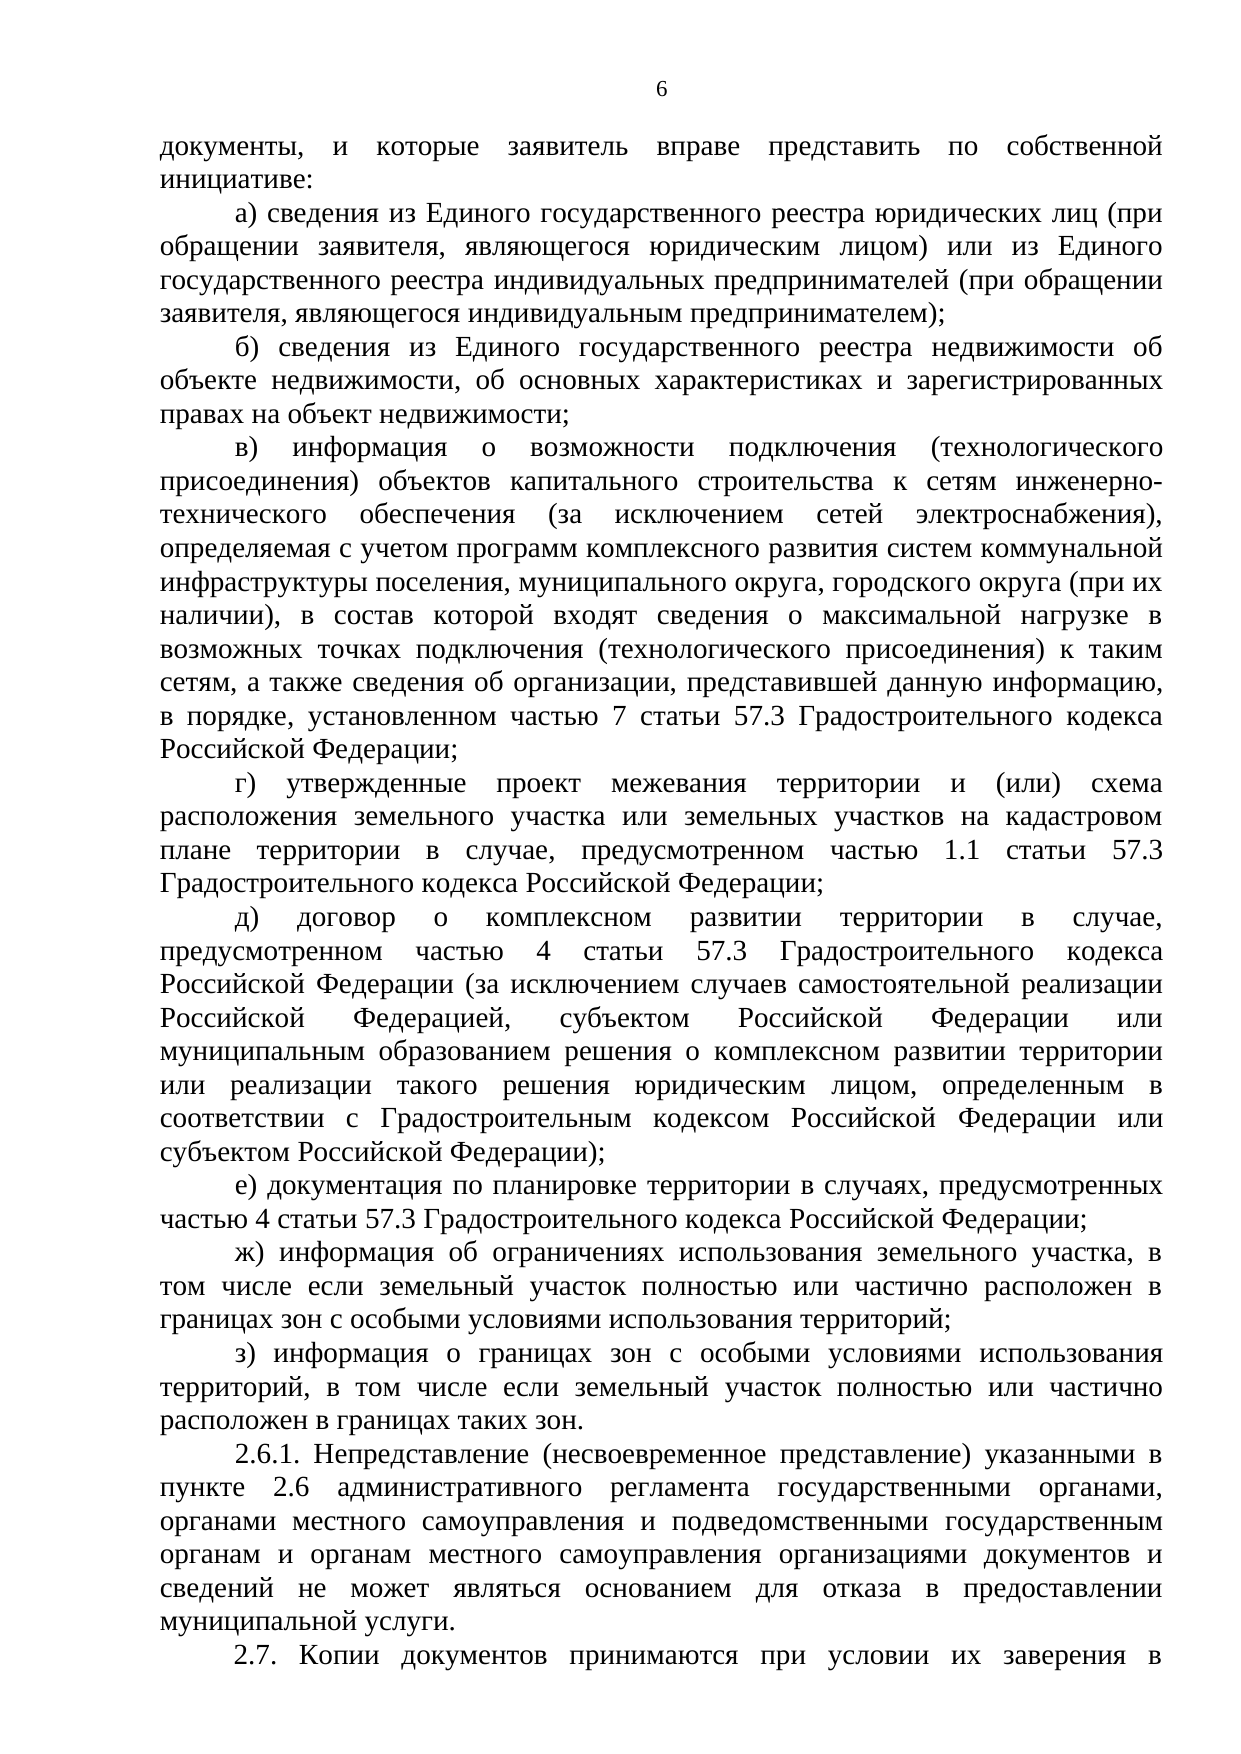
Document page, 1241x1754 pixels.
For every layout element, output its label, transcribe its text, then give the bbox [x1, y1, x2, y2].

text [159, 128, 1163, 195]
text д) договор о комплексном развитии территории в случае, предусмотренном частью 4 статьи 57.3 Градостроительного кодекса Российской Федерации (за исключением случаев самостоятельной реализации Российской Федерацией, субъектом Российской Федерации или муниципальным образованием решения о комплексном развитии территории или реализации такого решения юридическим лицом, определенным в соответствии с Градостроительным кодексом Российской Федерации или субъектом Российской Федерации); [159, 899, 1163, 1167]
text б) сведения из Единого государственного реестра недвижимости об объекте недвижимости, об основных характеристиках и зарегистрированных правах на объект недвижимости; [159, 329, 1163, 429]
text 2.6.1. Непредставление (несвоевременное представление) указанными в пункте 2.6 административного регламента государственными органами, органами местного самоуправления и подведомственными государственным органам и органам местного самоуправления организациями документов и сведений не может являться основанием для отказа в предоставлении муниципальной услуги. [159, 1436, 1163, 1637]
text а) сведения из Единого государственного реестра юридических лиц (при обращении заявителя, являющегося юридическим лицом) или из Единого государственного реестра индивидуальных предпринимателей (при обращении заявителя, являющегося индивидуальным предпринимателем); [159, 195, 1163, 329]
text ж) информация об ограничениях использования земельного участка, в том числе если земельный участок полностью или частично расположен в границах зон с особыми условиями использования территорий; [159, 1234, 1163, 1335]
text е) документация по планировке территории в случаях, предусмотренных частью 4 статьи 57.3 Градостроительного кодекса Российской Федерации; [159, 1167, 1163, 1234]
text з) информация о границах зон с особыми условиями использования территорий, в том числе если земельный участок полностью или частично расположен в границах таких зон. [159, 1335, 1163, 1436]
text в) информация о возможности подключения (технологического присоединения) объектов капитального строительства к сетям инженерно- технического обеспечения (за исключением сетей электроснабжения), определяемая с учетом программ комплексного развития систем коммунальной инфраструктуры поселения, муниципального округа, городского округа (при их наличии), в состав которой входят сведения о максимальной нагрузке в возможных точках подключения (технологического присоединения) к таким сетям, а также сведения об организации, представившей данную информацию, в порядке, установленном частью 7 статьи 57.3 Градостроительного кодекса Российской Федерации; [159, 429, 1163, 765]
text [159, 1637, 1163, 1671]
text г) утвержденные проект межевания территории и (или) схема расположения земельного участка или земельных участков на кадастровом плане территории в случае, предусмотренном частью 1.1 статьи 57.3 Градостроительного кодекса Российской Федерации; [159, 765, 1163, 899]
